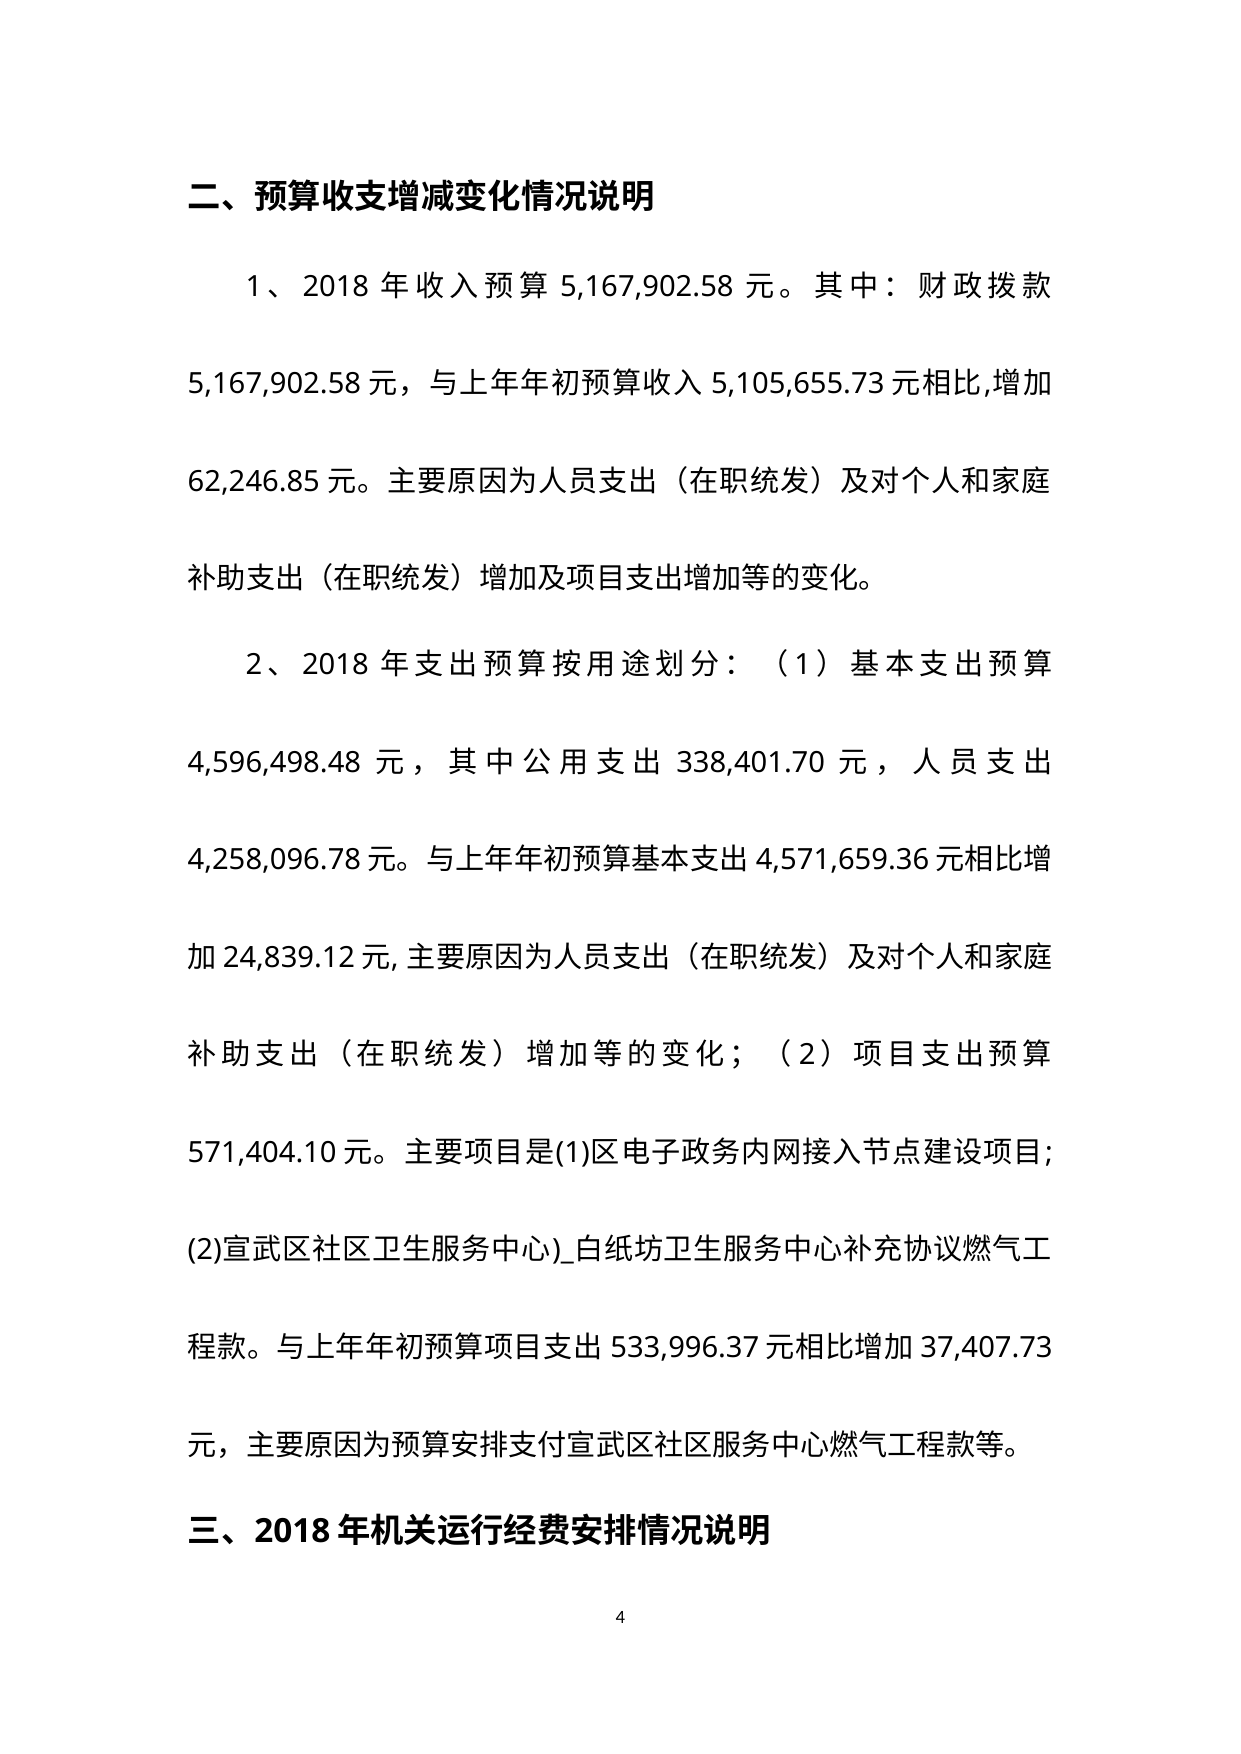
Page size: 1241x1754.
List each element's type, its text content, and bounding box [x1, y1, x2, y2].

text 二、预算收支增减变化情况说明 [187, 162, 1053, 227]
text 2、2018年支出预算按用途划分：（1）基本支出预算4,596,498.48元，其中公用支出338,401.70元，人员支出4,258,096.78元。与上年年初预算基本支出4,571,659.36元相比增加24,839.12元, 主要原因为人员支出（在职统发）及对个人和家庭补助支出（在职统发）增加等的变化；（2）项目支出预算571,404.10元。主要项目是(1)区电子政务内网接入节点建设项目;(2)宣武区社区卫生服务中心)_白纸坊卫生服务中心补充协议燃气工程款。与上年年初预算项目支出533,996.37元相比增加37,407.73元，主要原因为预算安排支付宣武区社区服务中心燃气工程款等。 [187, 630, 1053, 1475]
text 三、2018年机关运行经费安排情况说明 [187, 1496, 1053, 1561]
text 1、2018年收入预算5,167,902.58元。其中：财政拨款5,167,902.58元，与上年年初预算收入5,105,655.73元相比,增加62,246.85元。主要原因为人员支出（在职统发）及对个人和家庭补助支出（在职统发）增加及项目支出增加等的变化。 [187, 251, 1053, 608]
